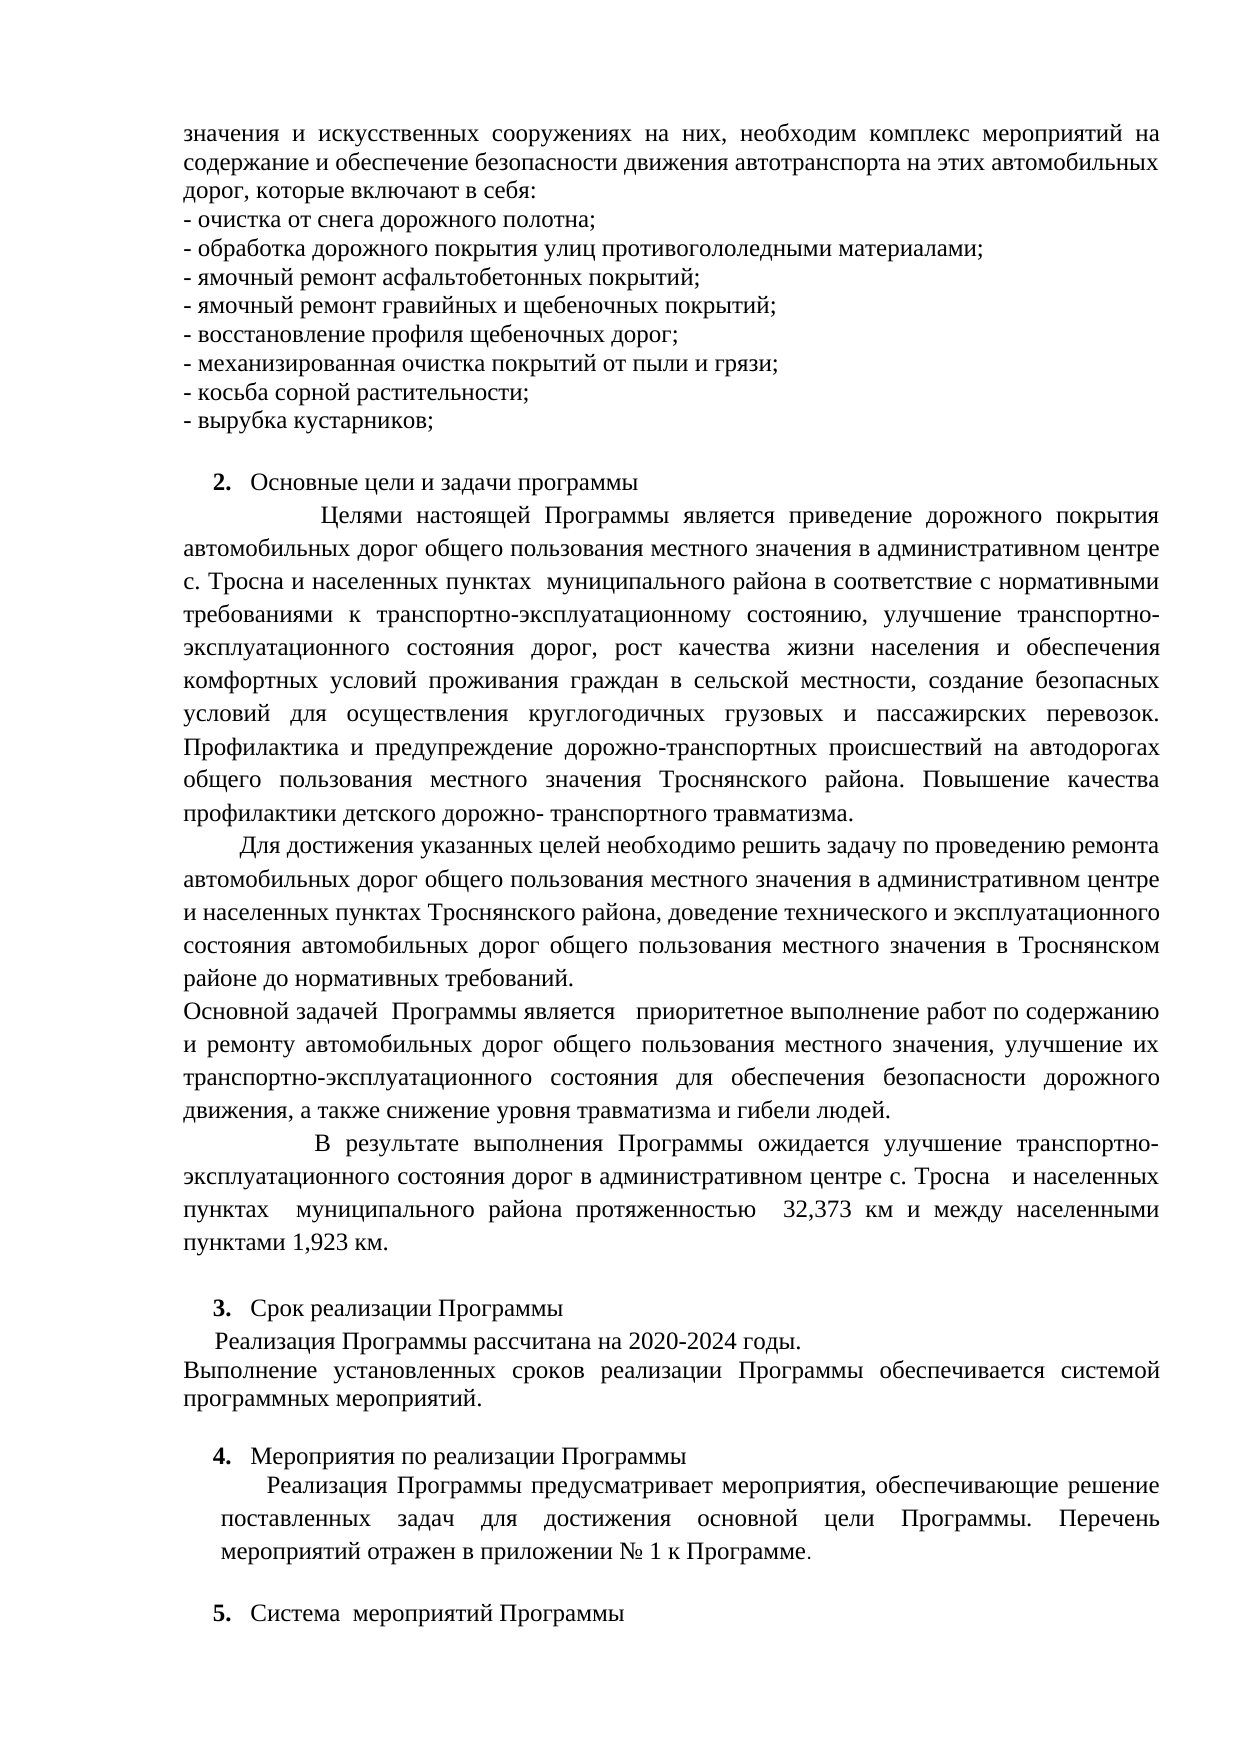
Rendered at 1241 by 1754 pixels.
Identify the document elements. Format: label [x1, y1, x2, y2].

table_header [177, 118, 1167, 1630]
